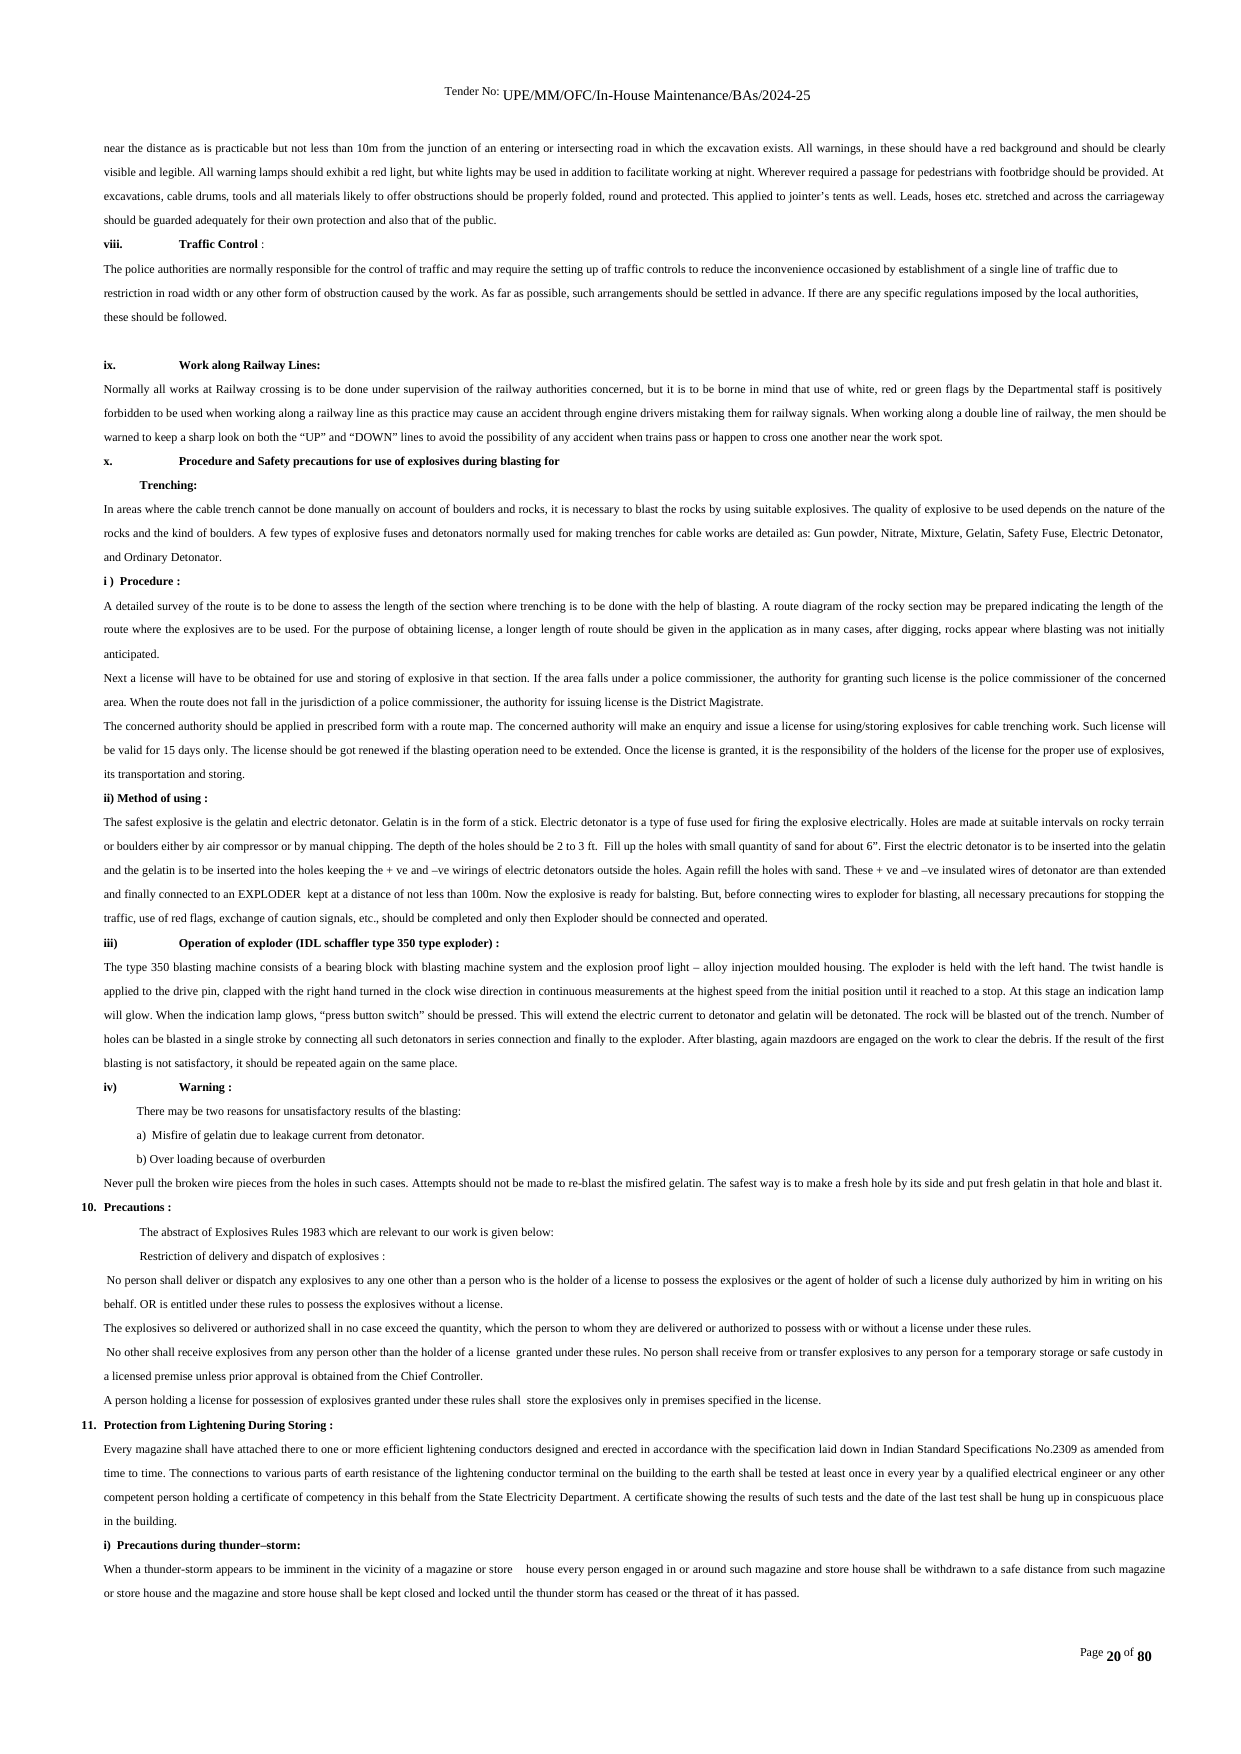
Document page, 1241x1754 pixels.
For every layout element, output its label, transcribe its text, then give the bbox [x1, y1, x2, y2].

list Work along Railway Lines: [103, 348, 1167, 372]
text The police authorities are normally responsible for the control of traffic and may require the setting up of traffic controls to reduce the inconvenience occasioned by establishment of a single line of traffic due to restriction in road width or any other form of obstruction caused by the work. As far as possible, such arrangements should be settled in advance. If there are any specific regulations imposed by the local authorities, these should be followed. [103, 252, 1167, 324]
list Operation of exploder (IDL schaffler type 350 type exploder) : [103, 926, 1167, 950]
text Restriction of delivery and dispatch of explosives : [103, 1239, 1167, 1263]
list Procedure and Safety precautions for use of explosives during blasting for [103, 444, 1167, 468]
text i ) Procedure : [103, 564, 1167, 588]
text Never pull the broken wire pieces from the holes in such cases. Attempts should not be made to re-blast the misfired gelatin. The safest way is to make a fresh hole by its side and put fresh gelatin in that hole and blast it. [103, 1166, 1167, 1190]
text A detailed survey of the route is to be done to assess the length of the section where trenching is to be done with the help of blasting. A route diagram of the rocky section may be prepared indicating the length of the route where the explosives are to be used. For the purpose of obtaining license, a longer length of route should be given in the application as in many cases, after digging, rocks appear where blasting was not initially anticipated. [103, 588, 1167, 661]
text Trenching: [103, 468, 1167, 492]
text ii) Method of using : [103, 781, 1167, 805]
text In areas where the cable trench cannot be done manually on account of boulders and rocks, it is necessary to blast the rocks by using suitable explosives. The quality of explosive to be used depends on the nature of the rocks and the kind of boulders. A few types of explosive fuses and detonators normally used for making trenches for cable works are detailed as: Gun powder, Nitrate, Mixture, Gelatin, Safety Fuse, Electric Detonator, and Ordinary Detonator. [103, 492, 1167, 564]
text Next a license will have to be obtained for use and storing of explosive in that section. If the area falls under a police commissioner, the authority for granting such license is the police commissioner of the concerned area. When the route does not fall in the jurisdiction of a police commissioner, the authority for issuing license is the District Magistrate. [103, 661, 1167, 709]
text No person shall deliver or dispatch any explosives to any one other than a person who is the holder of a license to possess the explosives or the agent of holder of such a license duly authorized by him in writing on his behalf. OR is entitled under these rules to possess the explosives without a license. [103, 1263, 1167, 1311]
text Every magazine shall have attached there to one or more efficient lightening conductors designed and erected in accordance with the specification laid down in Indian Standard Specifications No.2309 as amended from time to time. The connections to various parts of earth resistance of the lightening conductor terminal on the building to the earth shall be tested at least once in every year by a qualified electrical engineer or any other competent person holding a certificate of competency in this behalf from the State Electricity Department. A certificate showing the results of such tests and the date of the last test shall be hung up in conspicuous place in the building. [103, 1432, 1167, 1528]
list Protection from Lightening During Storing : [81, 1408, 1167, 1432]
text When a thunder-storm appears to be imminent in the vicinity of a magazine or store house every person engaged in or around such magazine and store house shall be withdrawn to a safe distance from such magazine or store house and the magazine and store house shall be kept closed and locked until the thunder storm has ceased or the threat of it has passed. [103, 1552, 1167, 1600]
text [103, 131, 1167, 227]
text The type 350 blasting machine consists of a bearing block with blasting machine system and the explosion proof light – alloy injection moulded housing. The exploder is held with the left hand. The twist handle is applied to the drive pin, clapped with the right hand turned in the clock wise direction in continuous measurements at the highest speed from the initial position until it reached to a stop. At this stage an indication lamp will glow. When the indication lamp glows, “press button switch” should be pressed. This will extend the electric current to detonator and gelatin will be detonated. The rock will be blasted out of the trench. Number of holes can be blasted in a single stroke by connecting all such detonators in series connection and finally to the exploder. After blasting, again mazdoors are engaged on the work to clear the debris. If the result of the first blasting is not satisfactory, it should be repeated again on the same place. [103, 950, 1167, 1070]
text Normally all works at Railway crossing is to be done under supervision of the railway authorities concerned, but it is to be borne in mind that use of white, red or green flags by the Departmental staff is positively forbidden to be used when working along a railway line as this practice may cause an accident through engine drivers mistaking them for railway signals. When working along a double line of railway, the men should be warned to keep a sharp look on both the “UP” and “DOWN” lines to avoid the possibility of any accident when trains pass or happen to cross one another near the work spot. [103, 372, 1167, 444]
text b) Over loading because of overburden [103, 1142, 1167, 1166]
list Warning : [103, 1070, 1167, 1094]
text No other shall receive explosives from any person other than the holder of a license granted under these rules. No person shall receive from or transfer explosives to any person for a temporary storage or safe custody in a licensed premise unless prior approval is obtained from the Chief Controller. [103, 1335, 1167, 1383]
text The safest explosive is the gelatin and electric detonator. Gelatin is in the form of a stick. Electric detonator is a type of fuse used for firing the explosive electrically. Holes are made at suitable intervals on rocky terrain or boulders either by air compressor or by manual chipping. The depth of the holes should be 2 to 3 ft. Fill up the holes with small quantity of sand for about 6”. First the electric detonator is to be inserted into the gelatin and the gelatin is to be inserted into the holes keeping the + ve and –ve wirings of electric detonators outside the holes. Again refill the holes with sand. These + ve and –ve insulated wires of detonator are than extended and finally connected to an EXPLODER kept at a distance of not less than 100m. Now the explosive is ready for balsting. But, before connecting wires to exploder for blasting, all necessary precautions for stopping the traffic, use of red flags, exchange of caution signals, etc., should be completed and only then Exploder should be connected and operated. [103, 805, 1167, 926]
list Precautions : [81, 1191, 1167, 1214]
text The abstract of Explosives Rules 1983 which are relevant to our work is given below: [103, 1214, 1167, 1239]
text There may be two reasons for unsatisfactory results of the blasting: [103, 1094, 1167, 1118]
text A person holding a license for possession of explosives granted under these rules shall store the explosives only in premises specified in the license. [103, 1383, 1167, 1407]
text The explosives so delivered or authorized shall in no case exceed the quantity, which the person to whom they are delivered or authorized to possess with or without a license under these rules. [103, 1311, 1167, 1335]
list Traffic Control : [103, 228, 1167, 252]
text i) Precautions during thunder–storm: [103, 1528, 1167, 1552]
text a) Misfire of gelatin due to leakage current from detonator. [103, 1118, 1167, 1142]
text The concerned authority should be applied in prescribed form with a route map. The concerned authority will make an enquiry and issue a license for using/storing explosives for cable trenching work. Such license will be valid for 15 days only. The license should be got renewed if the blasting operation need to be extended. Once the license is granted, it is the responsibility of the holders of the license for the proper use of explosives, its transportation and storing. [103, 709, 1167, 781]
